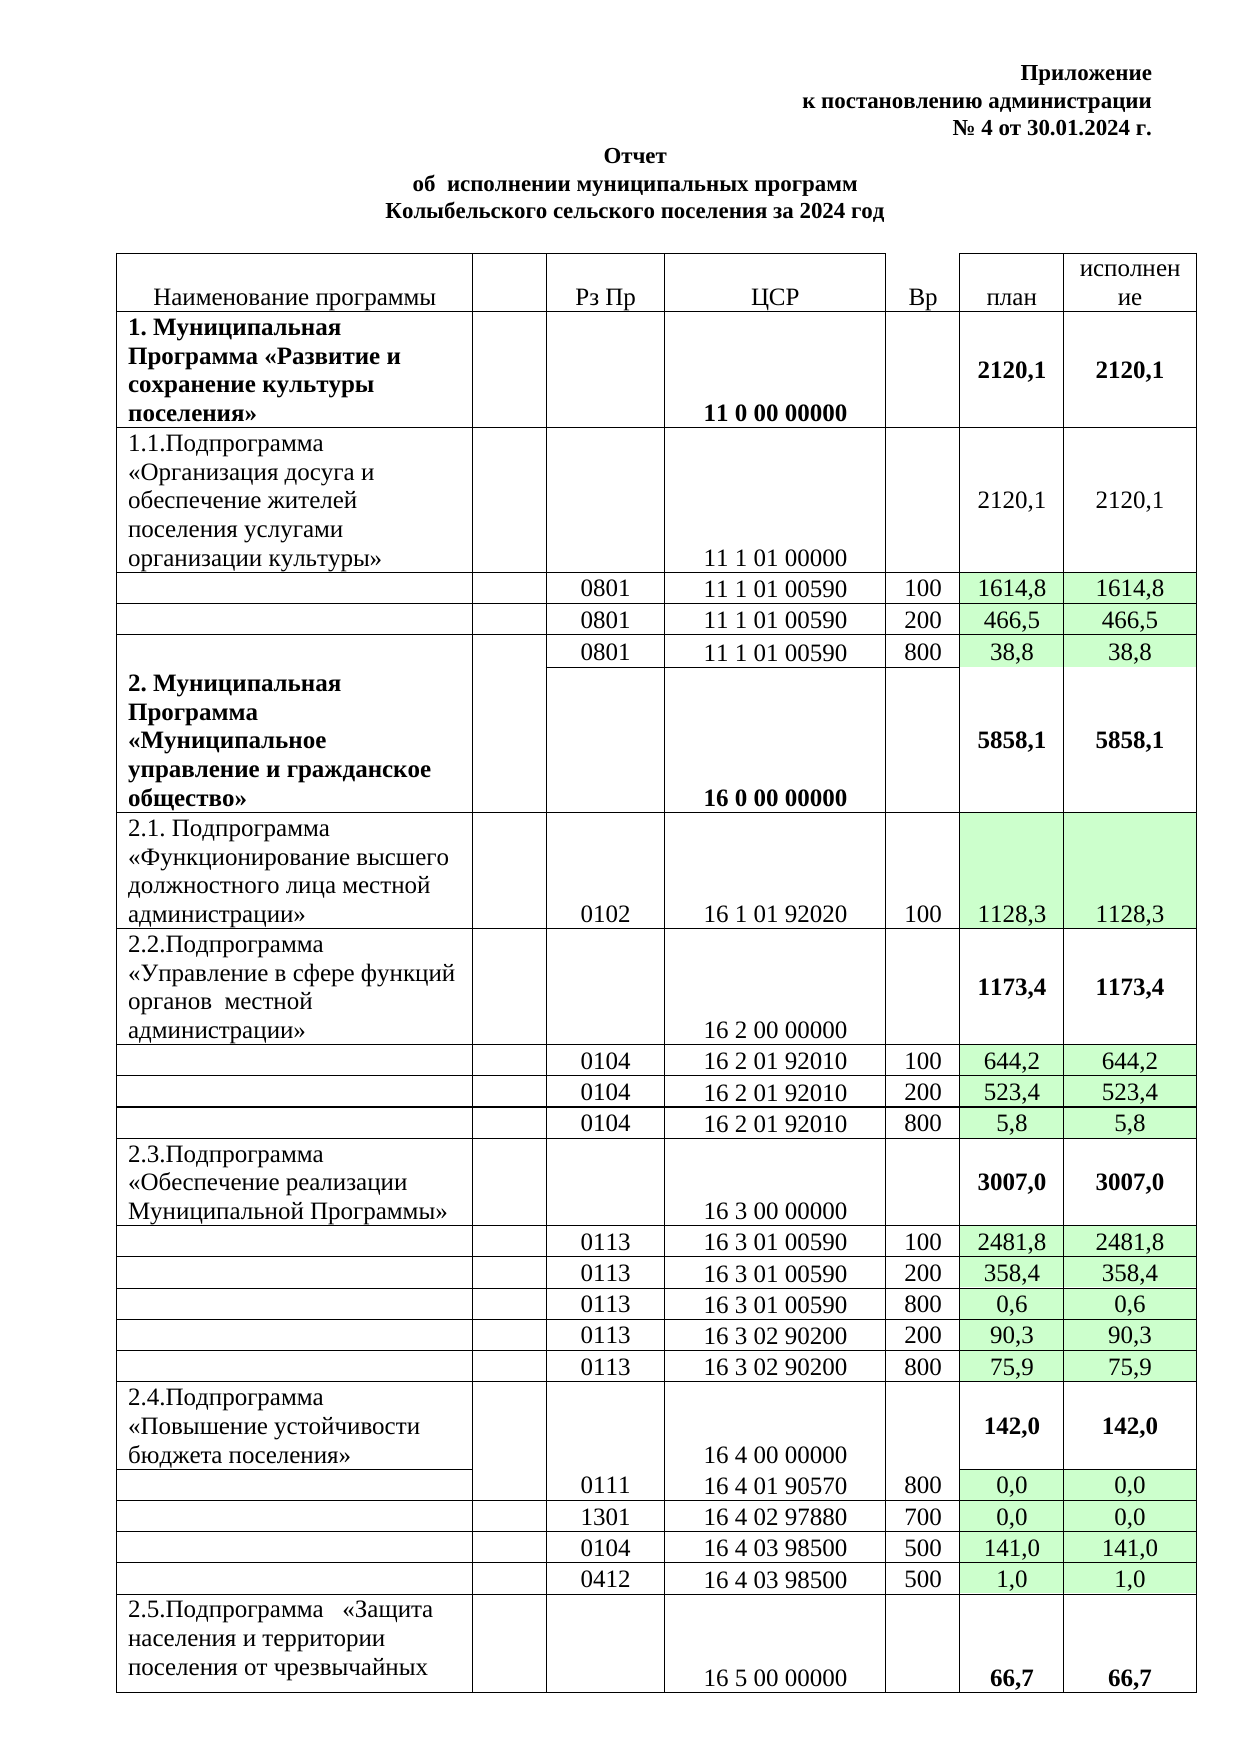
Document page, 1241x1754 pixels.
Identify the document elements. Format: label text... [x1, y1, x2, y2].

table_cell 1128,3 [960, 813, 1063, 928]
text Колыбельского сельского поселения за 2024 год [118, 197, 1152, 223]
table_cell 90,3 [960, 1320, 1063, 1350]
table_cell 16 4 02 97880 [665, 1501, 885, 1531]
table_cell 0113 [547, 1351, 664, 1381]
table_cell 5858,1 [1064, 667, 1196, 812]
table_cell 800 [886, 1108, 959, 1138]
table_cell [547, 1139, 664, 1225]
table_cell [473, 1139, 546, 1171]
table_cell [117, 1076, 472, 1106]
text об исполнении муниципальных программ [118, 169, 1152, 196]
table_cell 0412 [547, 1563, 664, 1593]
table_cell [473, 573, 546, 603]
table_cell [117, 604, 472, 634]
table_cell [473, 1532, 546, 1562]
table_cell 16 2 01 92010 [665, 1108, 885, 1138]
table_cell [886, 1595, 959, 1692]
table_cell 500 [886, 1563, 959, 1593]
table_cell [473, 1469, 546, 1500]
table_cell [473, 1045, 546, 1075]
table_cell 0104 [547, 1076, 664, 1106]
table_cell [886, 929, 959, 1044]
table_cell [473, 1626, 546, 1692]
table_cell [547, 1595, 664, 1692]
table_cell [473, 1595, 546, 1626]
table_cell [117, 1108, 472, 1138]
table_cell 0,0 [960, 1470, 1063, 1500]
table_cell 2.2.Подпрограмма «Управление в сфере функций органов местной администрации» [117, 929, 472, 1044]
table_cell [473, 1563, 546, 1593]
table_cell 0,6 [960, 1289, 1063, 1319]
table_cell 16 0 00 00000 [665, 668, 885, 812]
table_cell 644,2 [960, 1045, 1063, 1075]
table_cell 3007,0 [1064, 1139, 1196, 1225]
table_cell [886, 312, 959, 427]
text Приложение [118, 59, 1152, 86]
table_cell 2481,8 [1064, 1226, 1196, 1256]
table_cell [473, 1108, 546, 1138]
table_cell [473, 1076, 546, 1106]
table_cell 1,0 [960, 1563, 1063, 1593]
text № 4 от 30.01.2024 г. [118, 114, 1152, 141]
table_cell [117, 1532, 472, 1562]
table_header Вр [886, 253, 959, 311]
table_cell [117, 635, 472, 667]
table_cell 2.4.Подпрограмма «Повышение устойчивости бюджета поселения» [117, 1382, 472, 1468]
table_cell [473, 1320, 546, 1350]
table_cell 800 [886, 1469, 959, 1500]
table_cell 0,6 [1064, 1289, 1196, 1319]
table_cell 1301 [547, 1501, 664, 1531]
table_cell 1173,4 [1064, 929, 1196, 1044]
table_cell 16 3 01 00590 [665, 1257, 885, 1287]
table_cell 100 [886, 813, 959, 928]
table_cell 800 [886, 1289, 959, 1319]
table_cell 75,9 [960, 1351, 1063, 1381]
table_cell 2.1. Подпрограмма «Функционирование высшего должностного лица местной администрации» [117, 813, 472, 928]
table_cell 644,2 [1064, 1045, 1196, 1075]
table_cell [117, 1501, 472, 1531]
table_cell 100 [886, 1045, 959, 1075]
table_cell 1614,8 [1064, 573, 1196, 603]
table_header план [960, 254, 1063, 311]
table_cell 16 1 01 92020 [665, 813, 885, 928]
table_cell 500 [886, 1532, 959, 1562]
text Отчет [118, 142, 1152, 168]
table_cell 75,9 [1064, 1351, 1196, 1381]
text к постановлению администрации [118, 87, 1152, 113]
table_cell 100 [886, 1226, 959, 1256]
table_cell [117, 1289, 472, 1319]
table_cell 466,5 [1064, 604, 1196, 634]
table_cell 523,4 [1064, 1076, 1196, 1106]
table_cell 0801 [547, 635, 664, 667]
table_cell 466,5 [960, 604, 1063, 634]
table_cell [473, 1351, 546, 1381]
table_cell 1. Муниципальная Программа «Развитие и сохранение культуры поселения» [117, 312, 472, 427]
table_cell [473, 1226, 546, 1256]
table_cell [117, 1470, 472, 1500]
table_cell 2481,8 [960, 1226, 1063, 1256]
table_cell [473, 667, 546, 812]
table_cell 200 [886, 1076, 959, 1106]
table_cell 16 3 02 90200 [665, 1351, 885, 1381]
table_cell 2120,1 [1064, 428, 1196, 572]
table_cell 11 1 01 00590 [665, 573, 885, 603]
table_cell 11 1 01 00590 [665, 635, 885, 667]
table_cell [117, 1226, 472, 1256]
table_cell 3007,0 [960, 1139, 1063, 1225]
table_cell 5,8 [1064, 1108, 1196, 1138]
table_cell 16 4 03 98500 [665, 1532, 885, 1562]
table_cell 1173,4 [960, 929, 1063, 1044]
table_header ЦСР [665, 254, 885, 311]
table_cell 5858,1 [960, 667, 1063, 812]
table_cell 141,0 [960, 1532, 1063, 1562]
table_cell [547, 428, 664, 572]
table_cell [473, 929, 546, 959]
table_cell 5,8 [960, 1108, 1063, 1138]
table_cell 1.1.Подпрограмма «Организация досуга и обеспечение жителей поселения услугами организации культуры» [117, 428, 472, 572]
table_cell 16 5 00 00000 [665, 1595, 885, 1692]
table_cell 0102 [547, 813, 664, 928]
table_cell [473, 1257, 546, 1287]
table_cell 1,0 [1064, 1563, 1196, 1593]
table_cell 0,0 [1064, 1470, 1196, 1500]
table_cell [473, 312, 546, 427]
table_header [473, 254, 546, 311]
table_cell 800 [886, 1351, 959, 1381]
table_cell 800 [886, 635, 959, 667]
table_cell [886, 1139, 959, 1225]
table_cell 11 1 01 00590 [665, 604, 885, 634]
table_cell 0113 [547, 1226, 664, 1256]
table_cell [473, 1501, 546, 1531]
table_cell 90,3 [1064, 1320, 1196, 1350]
table_cell 16 4 00 00000 [665, 1382, 885, 1468]
table_cell [886, 1382, 959, 1468]
table_cell 11 1 01 00000 [665, 428, 885, 572]
table_cell 200 [886, 1257, 959, 1287]
table_cell [473, 635, 546, 667]
table_cell 16 2 01 92010 [665, 1076, 885, 1106]
table_cell 200 [886, 604, 959, 634]
table_cell 0104 [547, 1045, 664, 1075]
table_cell [547, 929, 664, 1044]
table_cell 0801 [547, 604, 664, 634]
table_cell 16 3 02 90200 [665, 1320, 885, 1350]
table_cell 358,4 [960, 1257, 1063, 1287]
table_cell 358,4 [1064, 1257, 1196, 1287]
table_cell 16 3 01 00590 [665, 1289, 885, 1319]
table_cell [473, 813, 546, 928]
table_cell [117, 1257, 472, 1287]
table_cell 700 [886, 1501, 959, 1531]
table_cell 2.5.Подпрограмма «Защита населения и территории поселения от чрезвычайных ситуаций и обеспечение первичных мер пожарной безопасности» [117, 1595, 472, 1692]
table_cell 0104 [547, 1108, 664, 1138]
table_cell 0104 [547, 1532, 664, 1562]
table_header Рз Пр [547, 254, 664, 311]
table_cell 66,7 [1064, 1595, 1196, 1692]
table_cell 38,8 [960, 635, 1063, 667]
table_cell 2120,1 [960, 312, 1063, 427]
table_cell [117, 1351, 472, 1381]
table_cell 0113 [547, 1289, 664, 1319]
table_cell 0,0 [1064, 1501, 1196, 1531]
table_cell 2120,1 [1064, 312, 1196, 427]
table_cell 141,0 [1064, 1532, 1196, 1562]
table_cell 523,4 [960, 1076, 1063, 1106]
table_cell 11 0 00 00000 [665, 312, 885, 427]
table_cell 16 2 00 00000 [665, 929, 885, 1044]
table_cell 142,0 [1064, 1382, 1196, 1468]
table_cell [473, 1289, 546, 1319]
table_cell [547, 1382, 664, 1468]
table_cell 142,0 [960, 1382, 1063, 1468]
table_cell 0801 [547, 573, 664, 603]
table_cell 0113 [547, 1320, 664, 1350]
table_cell [473, 428, 546, 460]
table_cell [117, 1320, 472, 1350]
table_cell [117, 573, 472, 603]
table_header исполнение [1064, 254, 1196, 311]
table_cell 66,7 [960, 1595, 1063, 1692]
table_cell 16 2 01 92010 [665, 1045, 885, 1075]
table_cell 200 [886, 1320, 959, 1350]
table_cell 16 4 03 98500 [665, 1563, 885, 1593]
table_cell 0113 [547, 1257, 664, 1287]
table_cell [547, 668, 664, 812]
table_cell [886, 428, 959, 572]
table_cell 1128,3 [1064, 813, 1196, 928]
table_cell [886, 668, 959, 812]
table_cell 2. Муниципальная Программа «Муниципальное управление и гражданское общество» [117, 667, 472, 812]
table_cell [117, 1045, 472, 1075]
table_cell 2.3.Подпрограмма «Обеспечение реализации Муниципальной Программы» [117, 1139, 472, 1225]
table_cell 16 4 01 90570 [665, 1469, 885, 1500]
table_cell [473, 1171, 546, 1225]
table_cell [473, 959, 546, 1044]
table_cell 2120,1 [960, 428, 1063, 572]
table_cell [473, 460, 546, 572]
table_cell 0,0 [960, 1501, 1063, 1531]
table_cell [473, 604, 546, 634]
table_cell 38,8 [1064, 635, 1196, 667]
table_cell 16 3 00 00000 [665, 1139, 885, 1225]
table_cell 16 3 01 00590 [665, 1226, 885, 1256]
table_cell [117, 1563, 472, 1593]
table_header Наименование программы [117, 254, 472, 311]
table_cell [473, 1382, 546, 1468]
table_cell 1614,8 [960, 573, 1063, 603]
table_cell 100 [886, 573, 959, 603]
table_cell [547, 312, 664, 427]
table_cell 0111 [547, 1469, 664, 1500]
